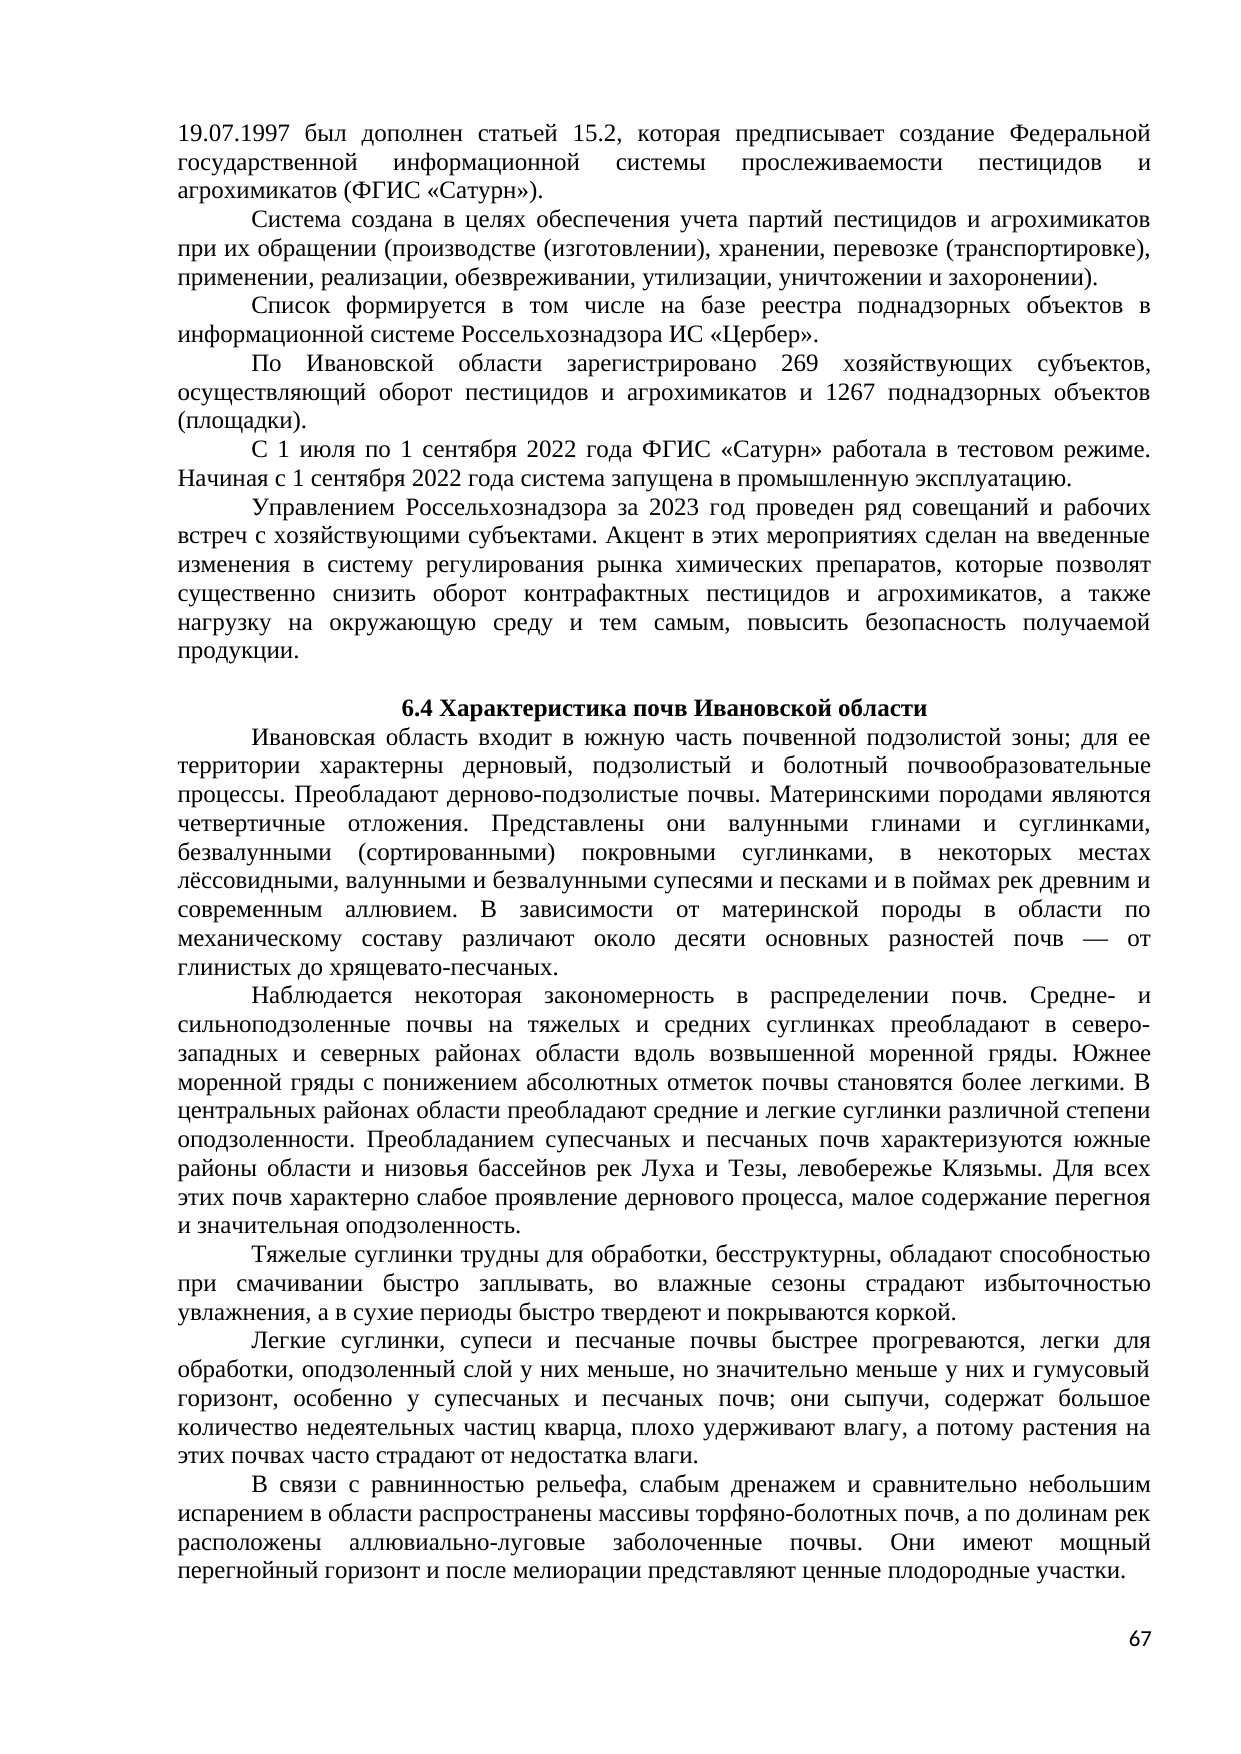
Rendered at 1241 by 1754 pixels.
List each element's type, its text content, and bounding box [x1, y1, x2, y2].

text Тяжелые суглинки трудны для обработки, бесструктурны, обладают способностью при смачивании быстро заплывать, во влажные сезоны страдают избыточностью увлажнения, а в сухие периоды быстро твердеют и покрываются коркой. [177, 1239, 1152, 1326]
text По Ивановской области зарегистрировано 269 хозяйствующих субъектов, осуществляющий оборот пестицидов и агрохимикатов и 1267 поднадзорных объектов (площадки). [177, 348, 1152, 434]
text Легкие суглинки, супеси и песчаные почвы быстрее прогреваются, легки для обработки, оподзоленный слой у них меньше, но значительно меньше у них и гумусовый горизонт, особенно у супесчаных и песчаных почв; они сыпучи, содержат большое количество недеятельных частиц кварца, плохо удерживают влагу, а потому растения на этих почвах часто страдают от недостатка влаги. [177, 1326, 1152, 1469]
text Система создана в целях обеспечения учета партий пестицидов и агрохимикатов при их обращении (производстве (изготовлении), хранении, перевозке (транспортировке), применении, реализации, обезвреживании, утилизации, уничтожении и захоронении). [177, 204, 1152, 291]
text Ивановская область входит в южную часть почвенной подзолистой зоны; для ее территории характерны дерновый, подзолистый и болотный почвообразовательные процессы. Преобладают дерново-подзолистые почвы. Материнскими породами являются четвертичные отложения. Представлены они валунными глинами и суглинками, безвалунными (сортированными) покровными суглинками, в некоторых местах лёссовидными, валунными и безвалунными супесями и песками и в поймах рек древним и современным аллювием. В зависимости от материнской породы в области по механическому составу различают около десяти основных разностей почв — от глинистых до хрящевато-песчаных. [177, 722, 1152, 981]
text Список формируется в том числе на базе реестра поднадзорных объектов в информационной системе Россельхознадзора ИС «Цербер». [177, 291, 1152, 348]
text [177, 118, 1152, 204]
text 6.4 Характеристика почв Ивановской области [177, 693, 1152, 722]
text В связи с равнинностью рельефа, слабым дренажем и сравнительно небольшим испарением в области распространены массивы торфяно-болотных почв, а по долинам рек расположены аллювиально-луговые заболоченные почвы. Они имеют мощный перегнойный горизонт и после мелиорации представляют ценные плодородные участки. [177, 1469, 1152, 1584]
text Наблюдается некоторая закономерность в распределении почв. Средне- и сильноподзоленные почвы на тяжелых и средних суглинках преобладают в северо-западных и северных районах области вдоль возвышенной моренной гряды. Южнее моренной гряды с понижением абсолютных отметок почвы становятся более легкими. В центральных районах области преобладают средние и легкие суглинки различной степени оподзоленности. Преобладанием супесчаных и песчаных почв характеризуются южные районы области и низовья бассейнов рек Луха и Тезы, левобережье Клязьмы. Для всех этих почв характерно слабое проявление дернового процесса, малое содержание перегноя и значительная оподзоленность. [177, 981, 1152, 1239]
text С 1 июля по 1 сентября 2022 года ФГИС «Сатурн» работала в тестовом режиме. Начиная с 1 сентября 2022 года система запущена в промышленную эксплуатацию. [177, 434, 1152, 492]
text Управлением Россельхознадзора за 2023 год проведен ряд совещаний и рабочих встреч с хозяйствующими субъектами. Акцент в этих мероприятиях сделан на введенные изменения в систему регулирования рынка химических препаратов, которые позволят существенно снизить оборот контрафактных пестицидов и агрохимикатов, а также нагрузку на окружающую среду и тем самым, повысить безопасность получаемой продукции. [177, 492, 1152, 664]
